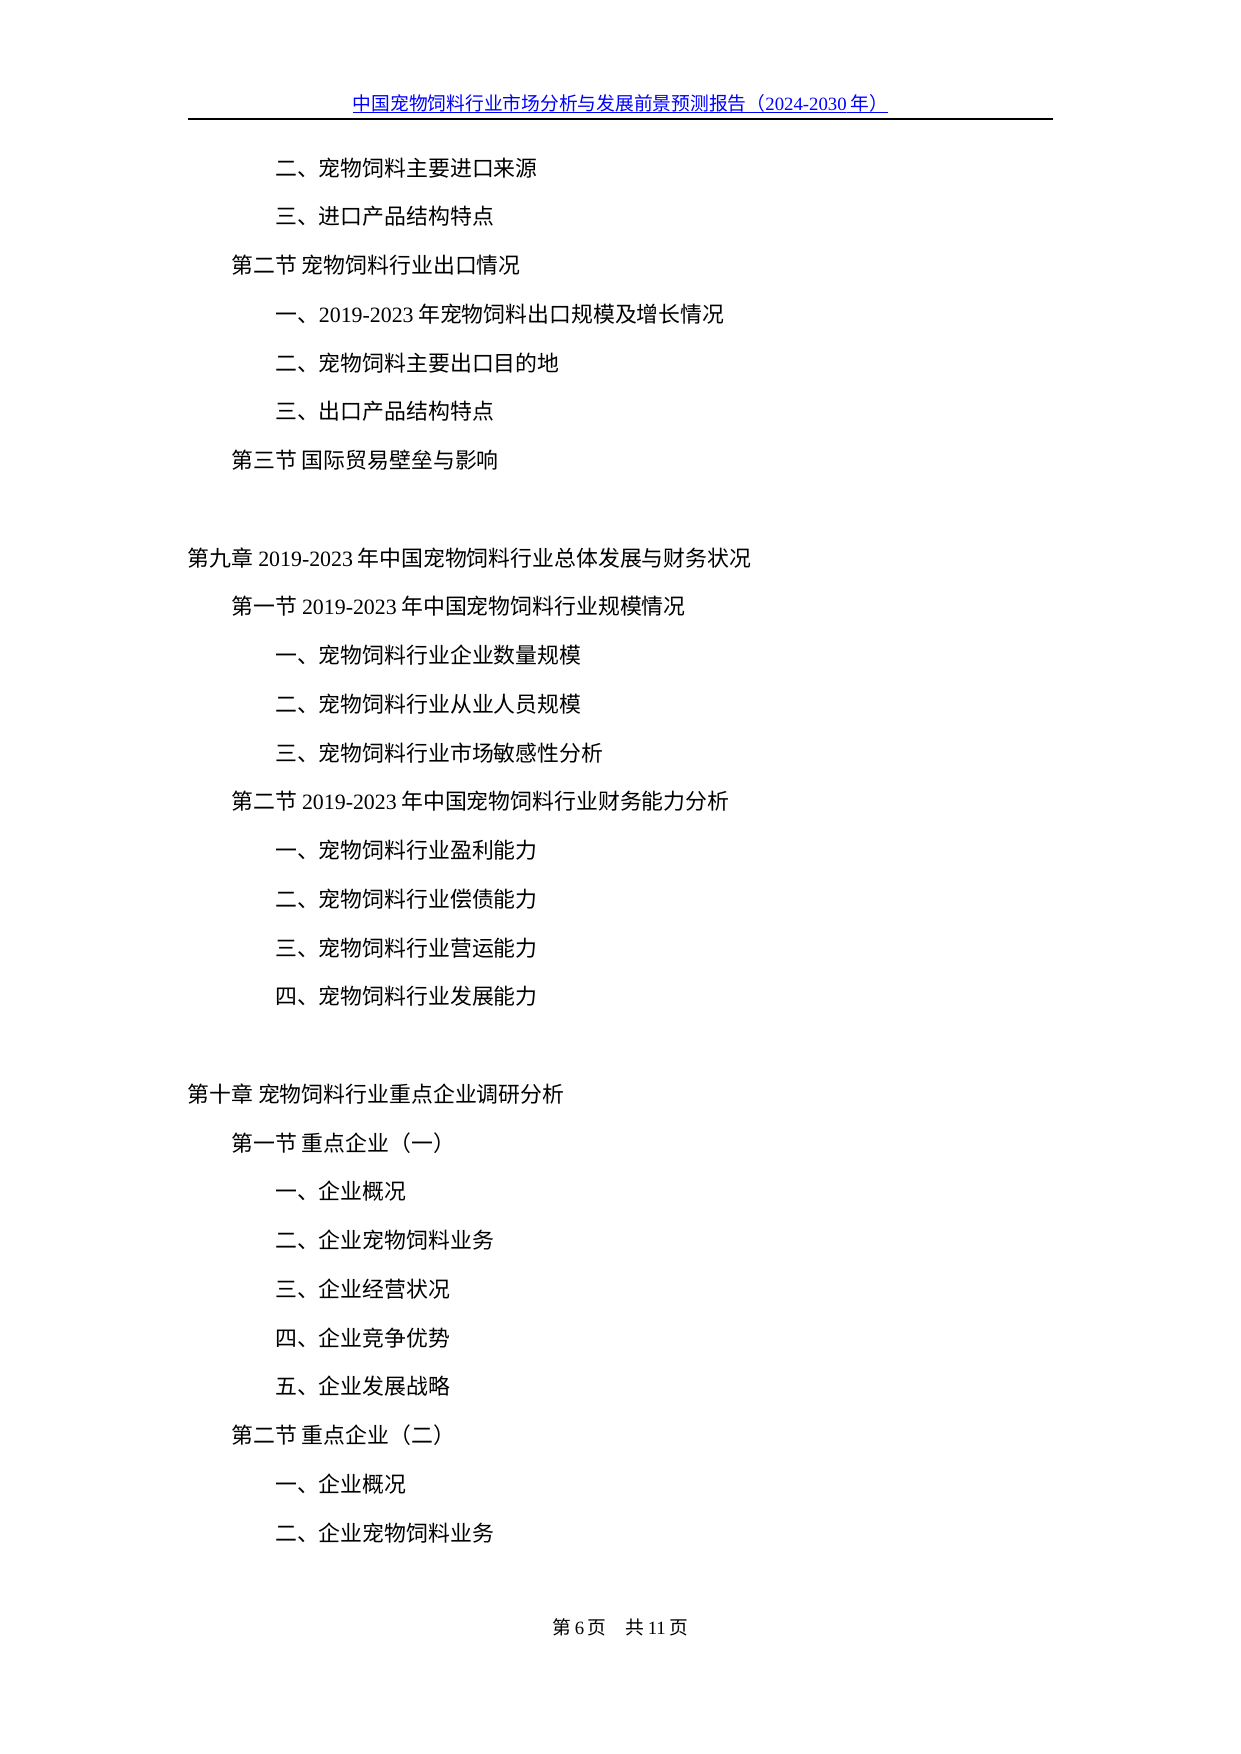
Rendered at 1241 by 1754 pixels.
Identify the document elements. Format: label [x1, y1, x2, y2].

text [187, 150, 1053, 1548]
